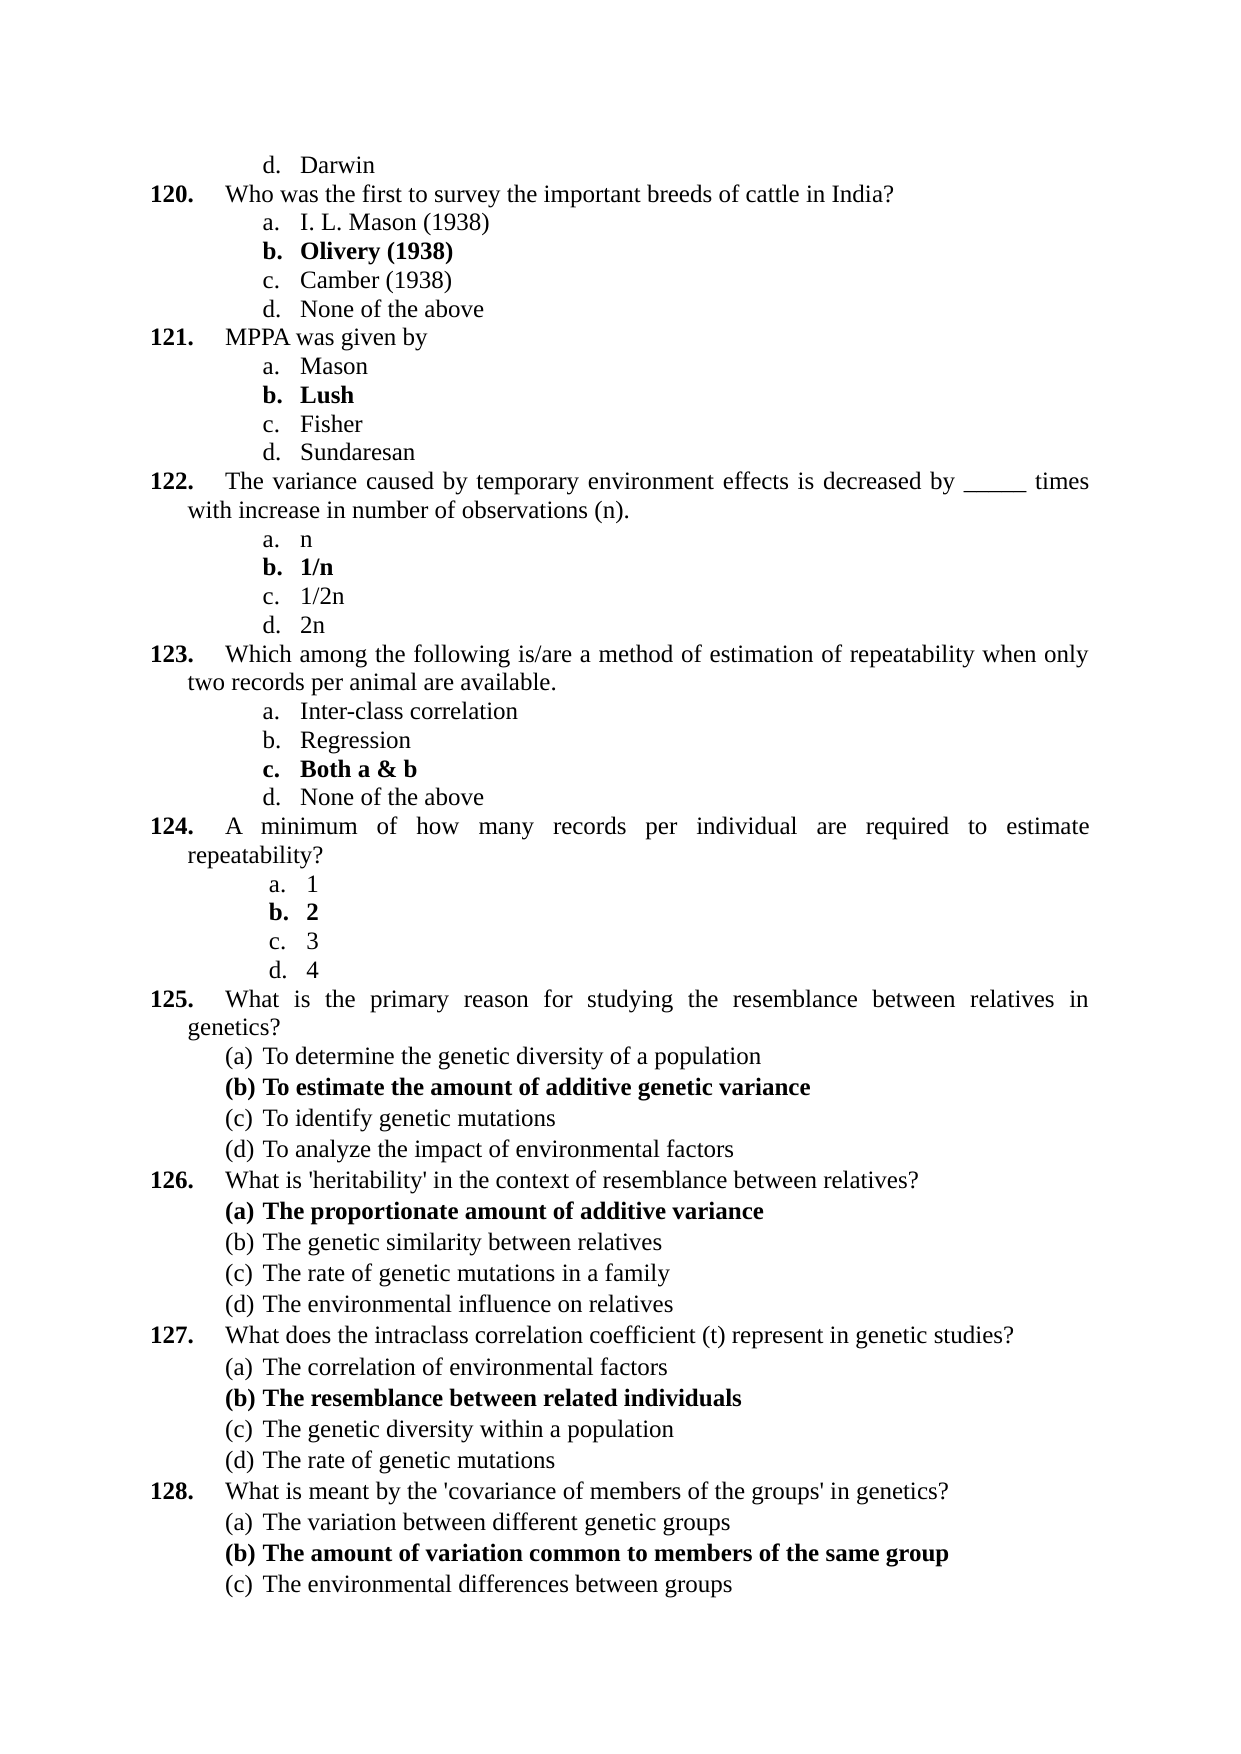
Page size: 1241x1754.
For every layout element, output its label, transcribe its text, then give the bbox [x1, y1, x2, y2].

list To estimate the amount of additive genetic variance [225, 1072, 1090, 1101]
list What does the intraclass correlation coefficient (t) represent in genetic studies? [150, 1321, 1090, 1349]
list To analyze the impact of environmental factors [225, 1134, 1090, 1163]
list 4 [269, 955, 1090, 984]
list Darwin [262, 150, 1090, 179]
list Lush [262, 380, 1090, 409]
list The rate of genetic mutations [225, 1445, 1090, 1473]
list The proportionate amount of additive variance [225, 1196, 1090, 1225]
list Olivery (1938) [262, 236, 1090, 265]
list None of the above [262, 294, 1090, 322]
list I. L. Mason (1938) [262, 207, 1090, 236]
list 3 [269, 926, 1090, 955]
list 1/n [262, 552, 1090, 581]
list A minimum of how many records per individual are required to estimate repeatability? [150, 811, 1090, 869]
list The variance caused by temporary environment effects is decreased by _____ times with increase in number of observations (n). [150, 466, 1090, 524]
list The correlation of environmental factors [225, 1352, 1090, 1380]
list To determine the genetic diversity of a population [225, 1041, 1090, 1070]
list To identify genetic mutations [225, 1103, 1090, 1132]
list The genetic diversity within a population [225, 1414, 1090, 1442]
list Both a & b [262, 754, 1090, 782]
list The amount of variation common to members of the same group [225, 1538, 1090, 1567]
list 1/2n [262, 581, 1090, 610]
list The resemblance between related individuals [225, 1383, 1090, 1411]
list Which among the following is/are a method of estimation of repeatability when only two records per animal are available. [150, 639, 1090, 696]
list Regression [262, 725, 1090, 754]
list Sundaresan [262, 437, 1090, 466]
list What is the primary reason for studying the resemblance between relatives in genetics? [150, 984, 1090, 1041]
list Fisher [262, 409, 1090, 437]
list Mason [262, 351, 1090, 380]
list Inter-class correlation [262, 696, 1090, 725]
list Who was the first to survey the important breeds of cattle in India? [150, 179, 1090, 207]
list None of the above [262, 782, 1090, 811]
list 2 [269, 897, 1090, 926]
list The genetic similarity between relatives [225, 1227, 1090, 1256]
list 2n [262, 610, 1090, 639]
list What is meant by the 'covariance of members of the groups' in genetics? [150, 1476, 1090, 1504]
list n [262, 524, 1090, 552]
list The variation between different genetic groups [225, 1507, 1090, 1536]
list Camber (1938) [262, 265, 1090, 294]
list The rate of genetic mutations in a family [225, 1258, 1090, 1287]
list What is 'heritability' in the context of resemblance between relatives? [150, 1165, 1090, 1194]
list 1 [269, 869, 1090, 897]
list MPPA was given by [150, 322, 1090, 351]
list The environmental influence on relatives [225, 1289, 1090, 1318]
list The environmental differences between groups [225, 1569, 1090, 1598]
